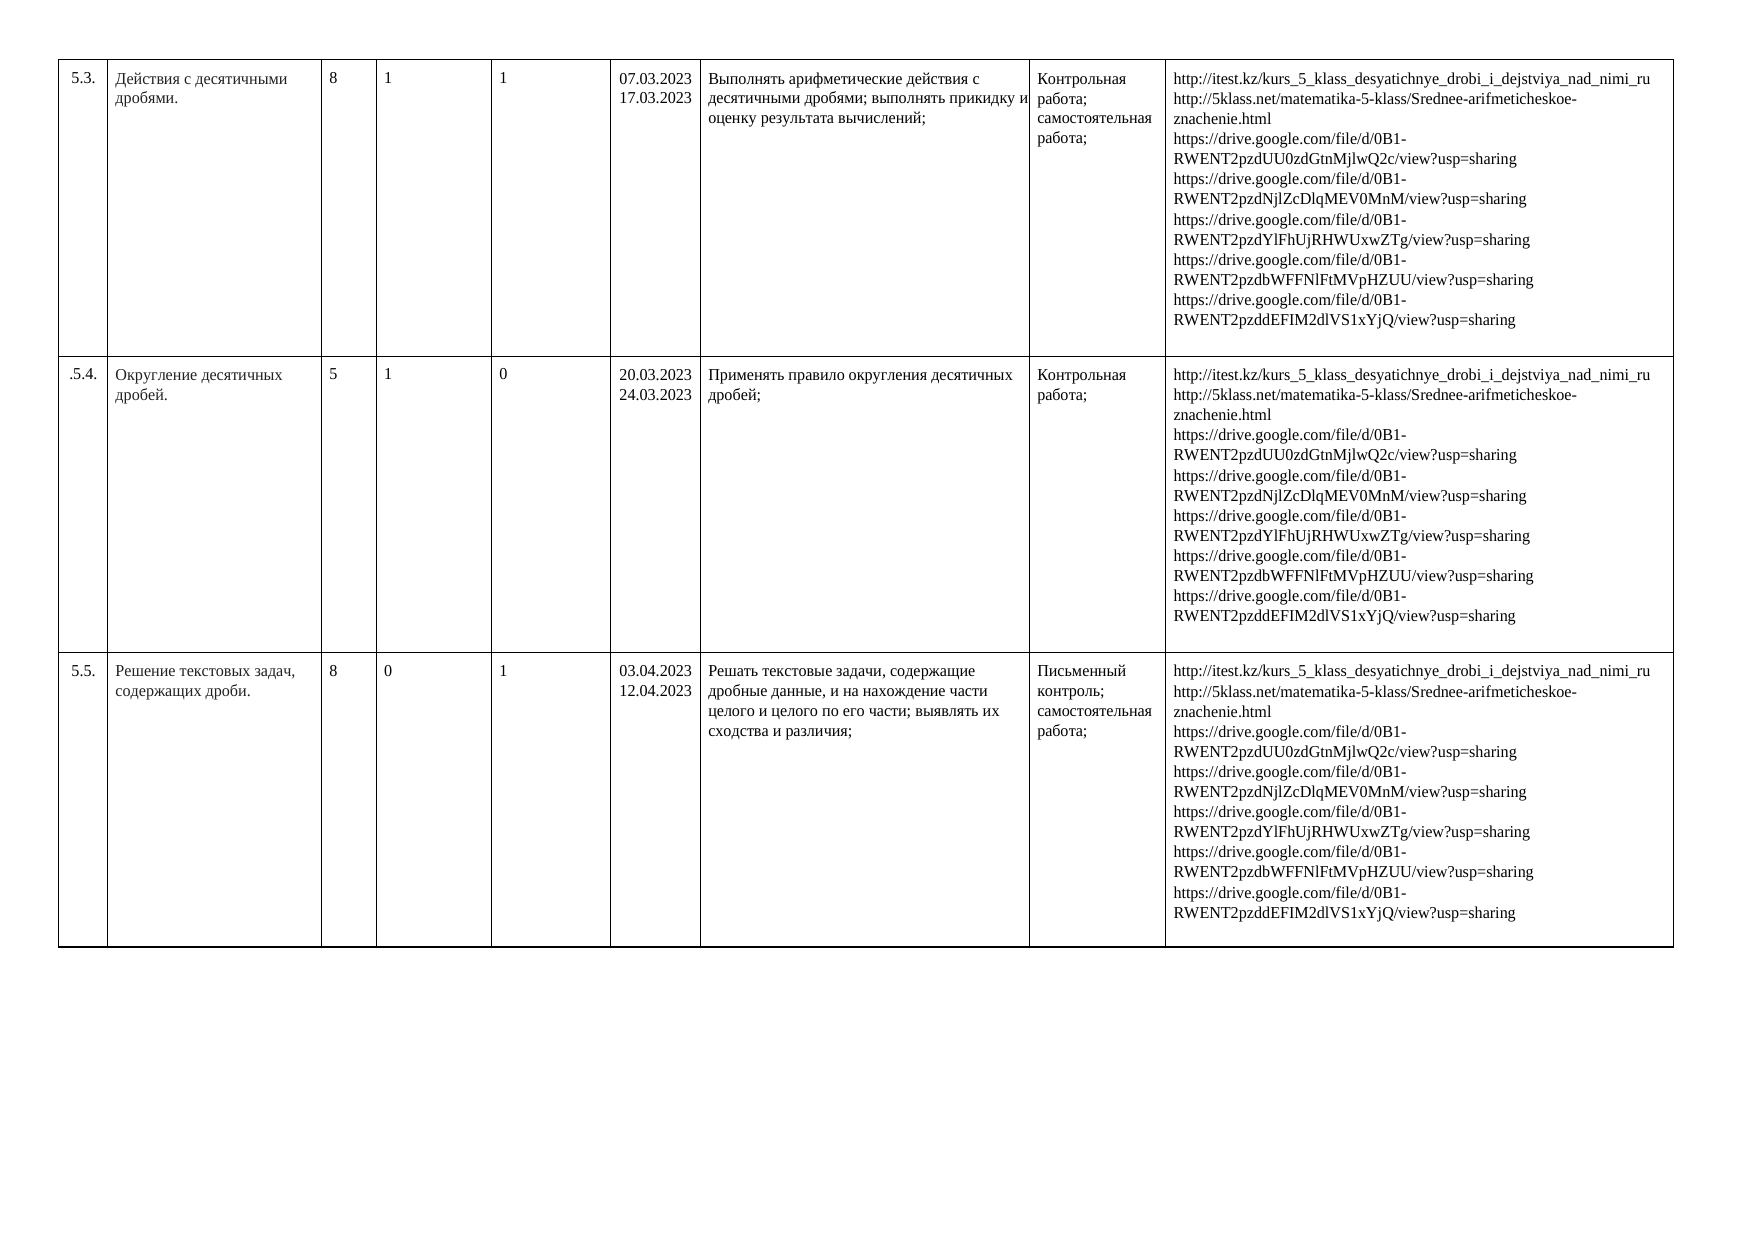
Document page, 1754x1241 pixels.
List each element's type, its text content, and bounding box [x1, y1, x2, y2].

table_cell 1 [377, 357, 491, 652]
table_cell 0 [377, 653, 491, 946]
table_cell Решать текстовые задачи, содержащие дробные данные, и на нахождение части целого и целого по его части; выявлять их сходства и различия; [701, 653, 1029, 946]
table_cell Применять правило округления десятичных дробей; [701, 357, 1029, 652]
table_cell Письменный контроль; самостоятельная работа; [1030, 653, 1165, 946]
table_cell .5.4. [59, 357, 107, 652]
table_header 5.3. [59, 60, 107, 356]
table_header Выполнять арифметические действия с десятичными дробями; выполнять прикидку и оценку результата вычислений; [701, 60, 1029, 356]
table_header http://itest.kz/kurs_5_klass_desyatichnye_drobi_i_dejstviya_nad_nimi_ru http://5klass.net/matematika-5-klass/Srednee-arifmeticheskoe- znachenie.html https://drive.google.com/file/d/0B1- RWENT2pzdUU0zdGtnMjlwQ2c/view?usp=sharing https://drive.google.com/file/d/0B1- RWENT2pzdNjlZcDlqMEV0MnM/view?usp=sharing https://drive.google.com/file/d/0B1- RWENT2pzdYlFhUjRHWUxwZTg/view?usp=sharing https://drive.google.com/file/d/0B1- RWENT2pzdbWFFNlFtMVpHZUU/view?usp=sharing https://drive.google.com/file/d/0B1- RWENT2pzddEFIM2dlVS1xYjQ/view?usp=sharing [1166, 60, 1673, 356]
table_header Действия с десятичными дробями. [108, 60, 321, 356]
table_cell 8 [322, 653, 376, 946]
table_header 1 [377, 60, 491, 356]
table_cell 20.03.2023 24.03.2023 [611, 357, 700, 652]
table_cell 0 [492, 357, 610, 652]
table_cell Решение текстовых задач, содержащих дроби. [108, 653, 321, 946]
table_cell 5 [322, 357, 376, 652]
table_header 07.03.2023 17.03.2023 [611, 60, 700, 356]
table_header Контрольная работа; самостоятельная работа; [1030, 60, 1165, 356]
table_cell 5.5. [59, 653, 107, 946]
table_header 1 [492, 60, 610, 356]
table_cell 1 [492, 653, 610, 946]
table_cell Контрольная работа; [1030, 357, 1165, 652]
table_header 8 [322, 60, 376, 356]
table_cell Округление десятичных дробей. [108, 357, 321, 652]
table_cell 03.04.2023 12.04.2023 [611, 653, 700, 946]
